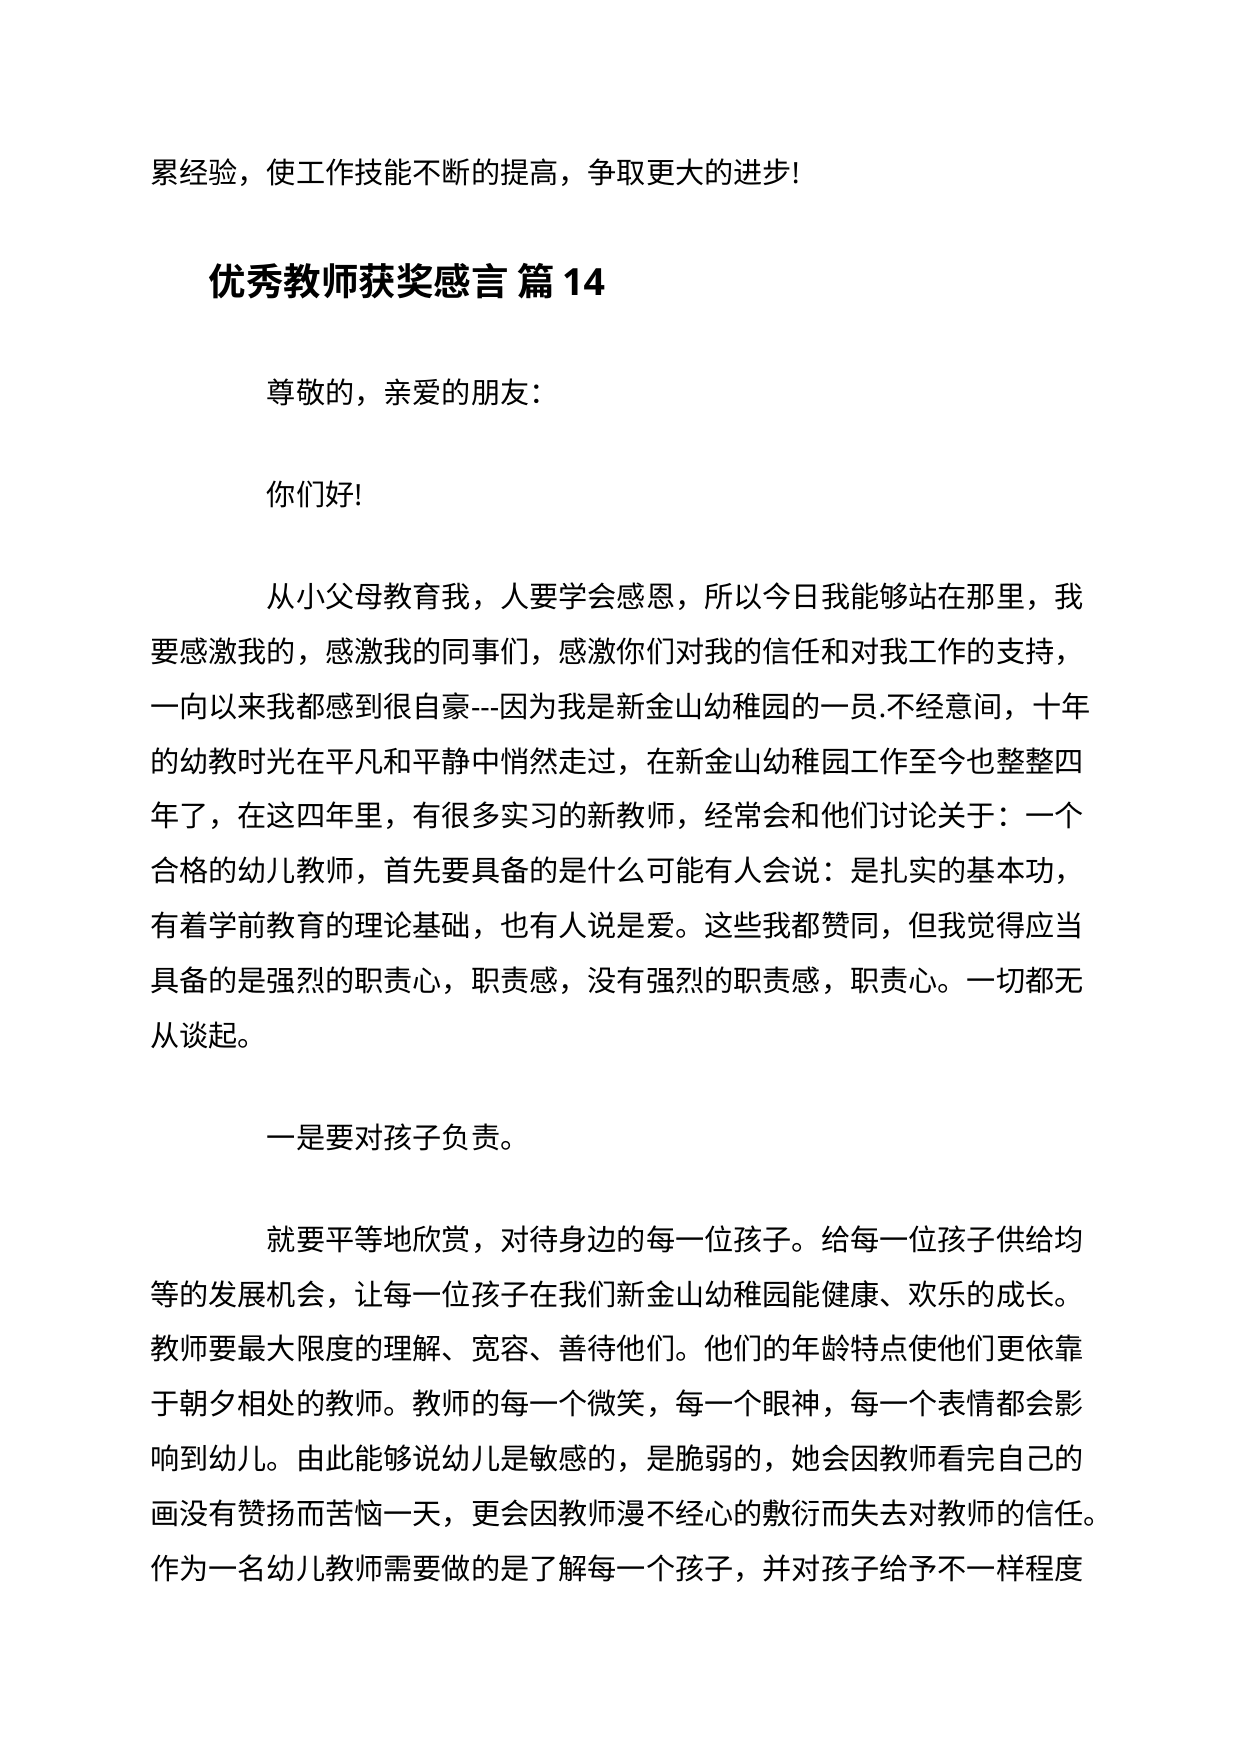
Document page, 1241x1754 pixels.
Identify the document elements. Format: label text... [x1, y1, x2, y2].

text 从小父母教育我，人要学会感恩，所以今日我能够站在那里，我要感激我的，感激我的同事们，感激你们对我的信任和对我工作的支持，一向以来我都感到很自豪---因为我是新金山幼稚园的一员.不经意间，十年的幼教时光在平凡和平静中悄然走过，在新金山幼稚园工作至今也整整四年了，在这四年里，有很多实习的新教师，经常会和他们讨论关于：一个合格的幼儿教师，首先要具备的是什么可能有人会说：是扎实的基本功，有着学前教育的理论基础，也有人说是爱。这些我都赞同，但我觉得应当具备的是强烈的职责心，职责感，没有强烈的职责感，职责心。一切都无从谈起。 [150, 573, 1090, 1055]
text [150, 1216, 1090, 1588]
text 一是要对孩子负责。 [150, 1114, 1090, 1157]
text 优秀教师获奖感言 篇14 [150, 252, 1090, 306]
text 尊敬的，亲爱的朋友： [150, 369, 1090, 412]
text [150, 150, 1090, 192]
text 你们好! [150, 471, 1090, 514]
